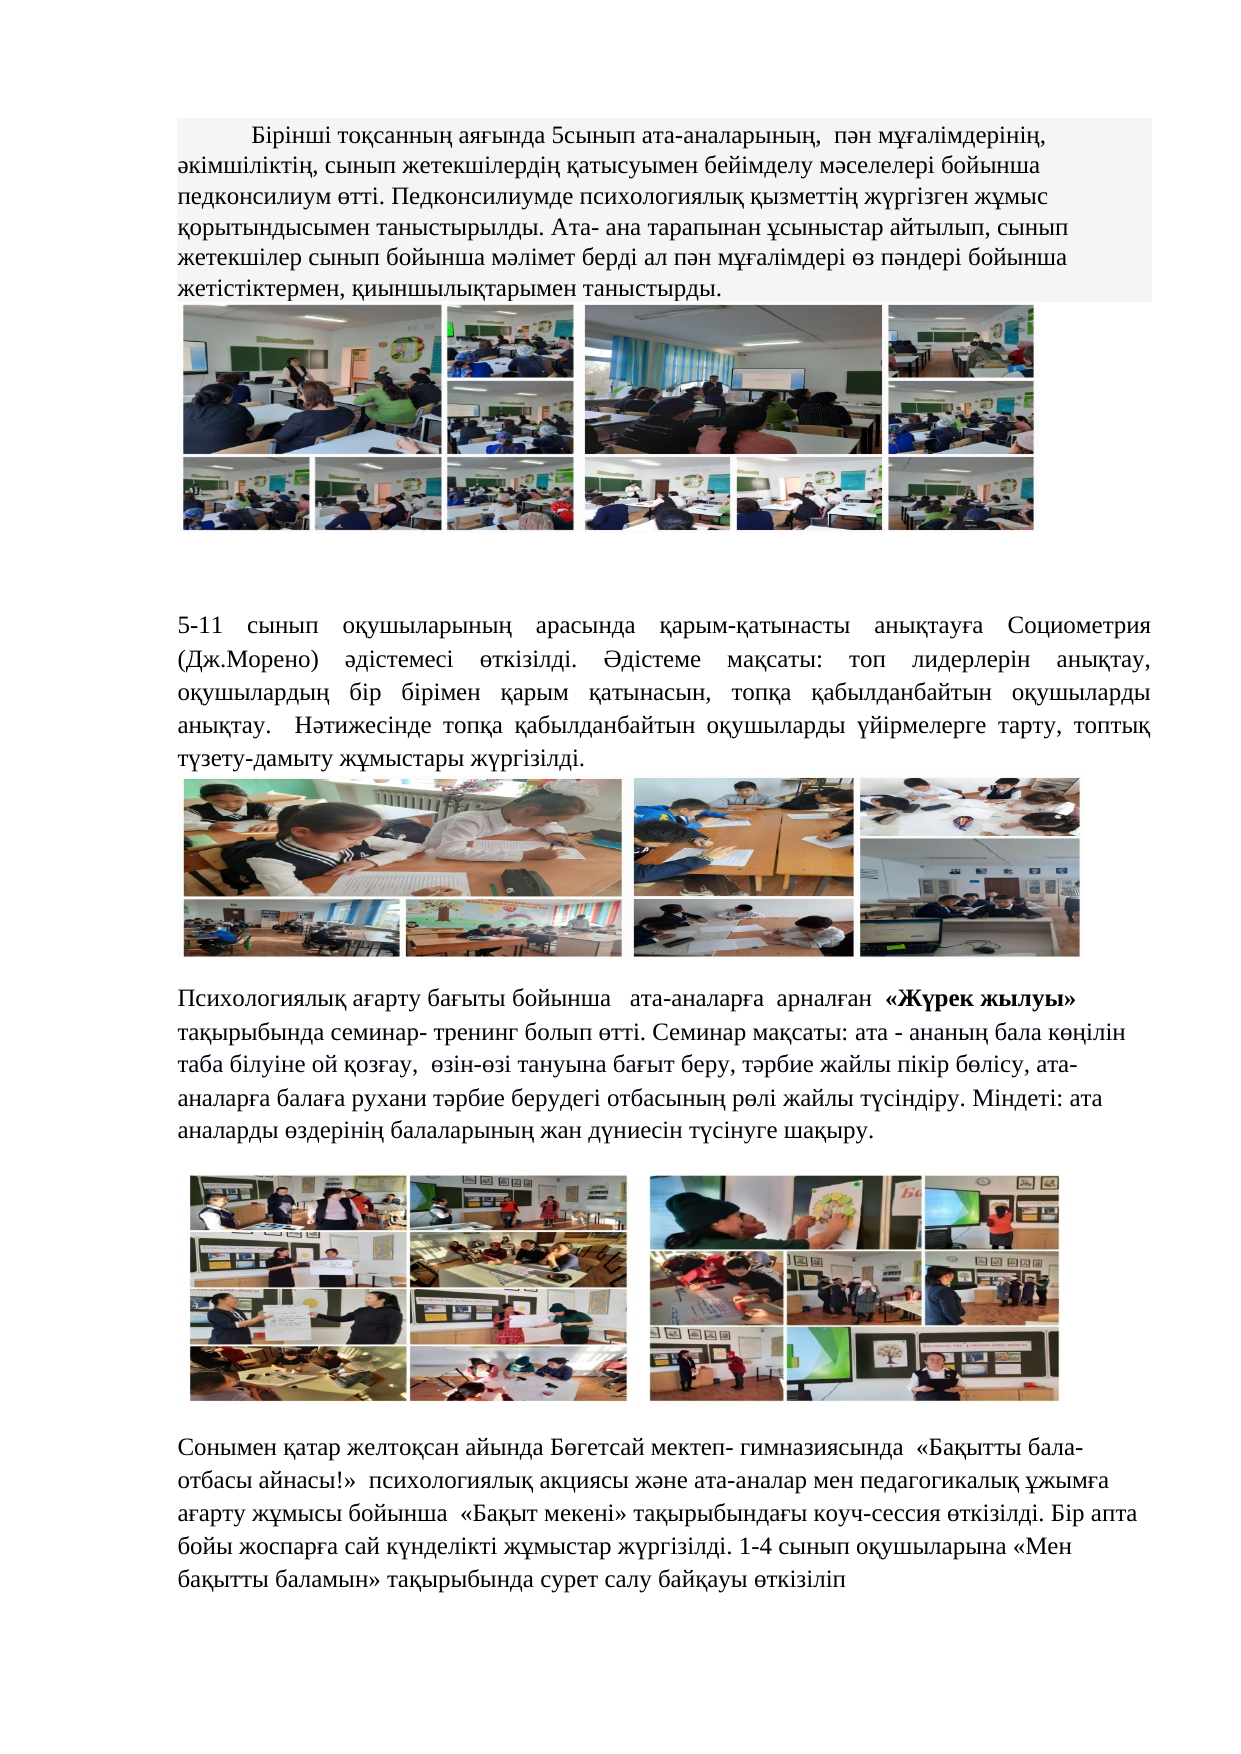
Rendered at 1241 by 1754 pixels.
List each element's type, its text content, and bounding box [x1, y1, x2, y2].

text Психологиялық ағарту бағыты бойынша ата-аналарға арналған «Жүрек жылуы» тақырыбында семинар- тренинг болып өтті. Семинар мақсаты: ата - ананың бала көңілін таба білуіне ой қозғау, өзін-өзі тануына бағыт беру, тәрбие жайлы пікір бөлісу, ата-аналарға балаға рухани тәрбие берудегі отбасының рөлі жайлы түсіндіру. Міндеті: ата аналарды өздерінің балаларының жан дүниесін түсінуге шақыру. [177, 983, 1152, 1144]
picture [177, 775, 1085, 959]
text Бірінші тоқсанның аяғында 5сынып ата-аналарының, пән мұғалімдерінің, әкімшіліктің, сынып жетекшілердің қатысуымен бейімделу мәселелері бойынша педконсилиум өтті. Педконсилиумде психологиялық қызметтің жүргізген жұмыс қорытындысымен таныстырылды. Ата- ана тарапынан ұсыныстар айтылып, сынып жетекшілер сынып бойынша мәлімет берді ал пән мұғалімдері өз пәндері бойынша жетістіктермен, қиыншылықтарымен таныстырды. [177, 118, 1152, 302]
text Сонымен қатар желтоқсан айында Бөгетсай мектеп- гимназиясында «Бақытты бала-отбасы айнасы!» психологиялық акциясы және ата-аналар мен педагогикалық ұжымға ағарту жұмысы бойынша «Бақыт мекені» тақырыбындағы коуч-сессия өткізілді. Бір апта бойы жоспарға сай күнделікті жұмыстар жүргізілді. 1-4 сынып оқушыларына «Мен бақытты баламын» тақырыбында сурет салу байқауы өткізіліп [177, 1432, 1152, 1593]
picture [177, 301, 1040, 533]
text 5-11 сынып оқушыларының арасында қарым-қатынасты анықтауға Социометрия (Дж.Морено) әдістемесі өткізілді. Әдістеме мақсаты: топ лидерлерін анықтау, оқушылардың бір бірімен қарым қатынасын, топқа қабылданбайтын оқушыларды анықтау. Нәтижесінде топқа қабылданбайтын оқушыларды үйірмелерге тарту, топтық түзету-дамыту жұмыстары жүргізілді. [177, 611, 1152, 771]
picture [177, 1169, 1070, 1407]
